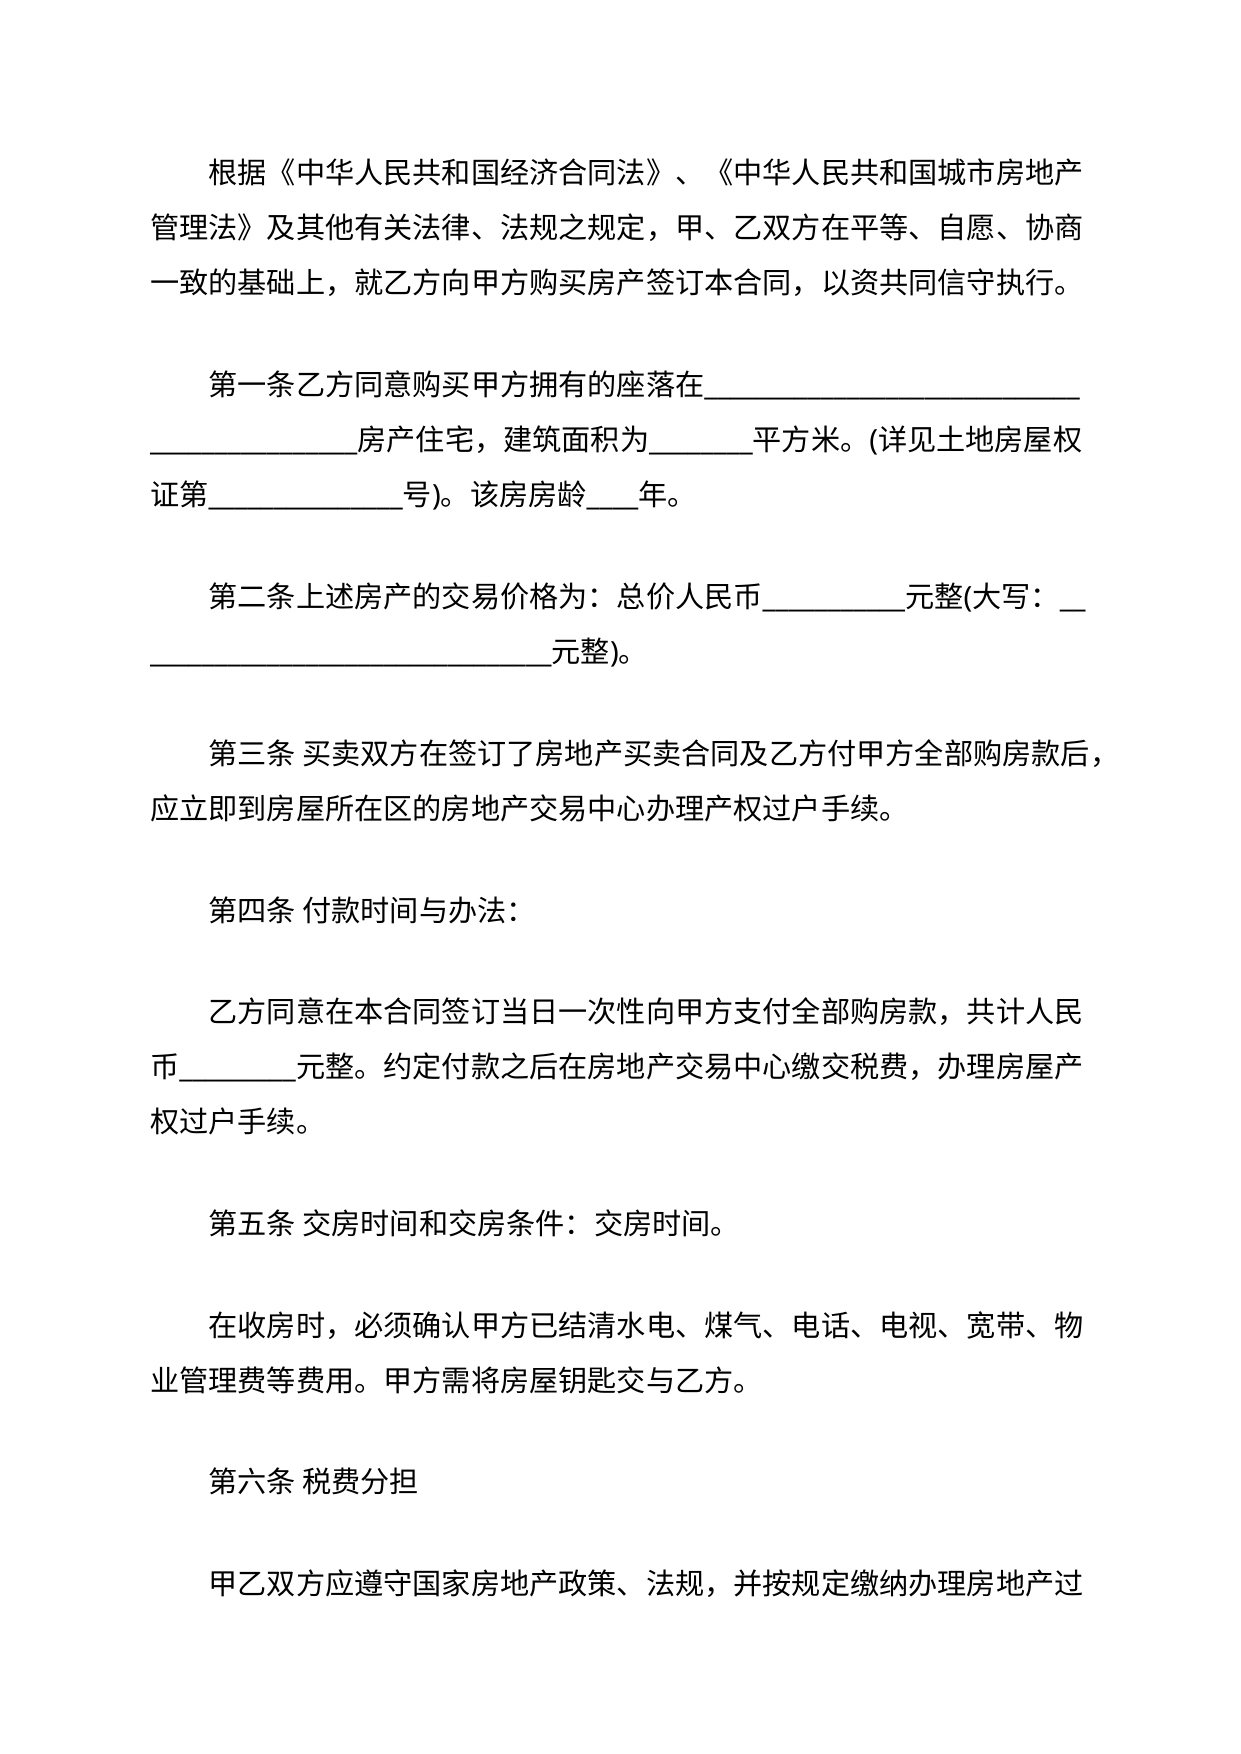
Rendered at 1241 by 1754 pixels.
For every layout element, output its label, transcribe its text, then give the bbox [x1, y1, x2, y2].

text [150, 1561, 1090, 1603]
text 第五条 交房时间和交房条件：交房时间。 [150, 1201, 1090, 1243]
text 第一条乙方同意购买甲方拥有的座落在_____________________________________________房产住宅，建筑面积为________平方米。(详见土地房屋权证第_______________号)。该房房龄____年。 [150, 362, 1090, 514]
text 在收房时，必须确认甲方已结清水电、煤气、电话、电视、宽带、物业管理费等费用。甲方需将房屋钥匙交与乙方。 [150, 1302, 1090, 1399]
text 第二条上述房产的交易价格为：总价人民币___________元整(大写：_________________________________元整)。 [150, 573, 1090, 671]
text 根据《中华人民共和国经济合同法》、《中华人民共和国城市房地产管理法》及其他有关法律、法规之规定，甲、乙双方在平等、自愿、协商一致的基础上，就乙方向甲方购买房产签订本合同，以资共同信守执行。 [150, 150, 1090, 302]
text 乙方同意在本合同签订当日一次性向甲方支付全部购房款，共计人民币_________元整。约定付款之后在房地产交易中心缴交税费，办理房屋产权过户手续。 [150, 989, 1090, 1141]
text 第四条 付款时间与办法： [150, 887, 1090, 929]
text 第六条 税费分担 [150, 1459, 1090, 1501]
text 第三条 买卖双方在签订了房地产买卖合同及乙方付甲方全部购房款后，应立即到房屋所在区的房地产交易中心办理产权过户手续。 [150, 731, 1090, 828]
